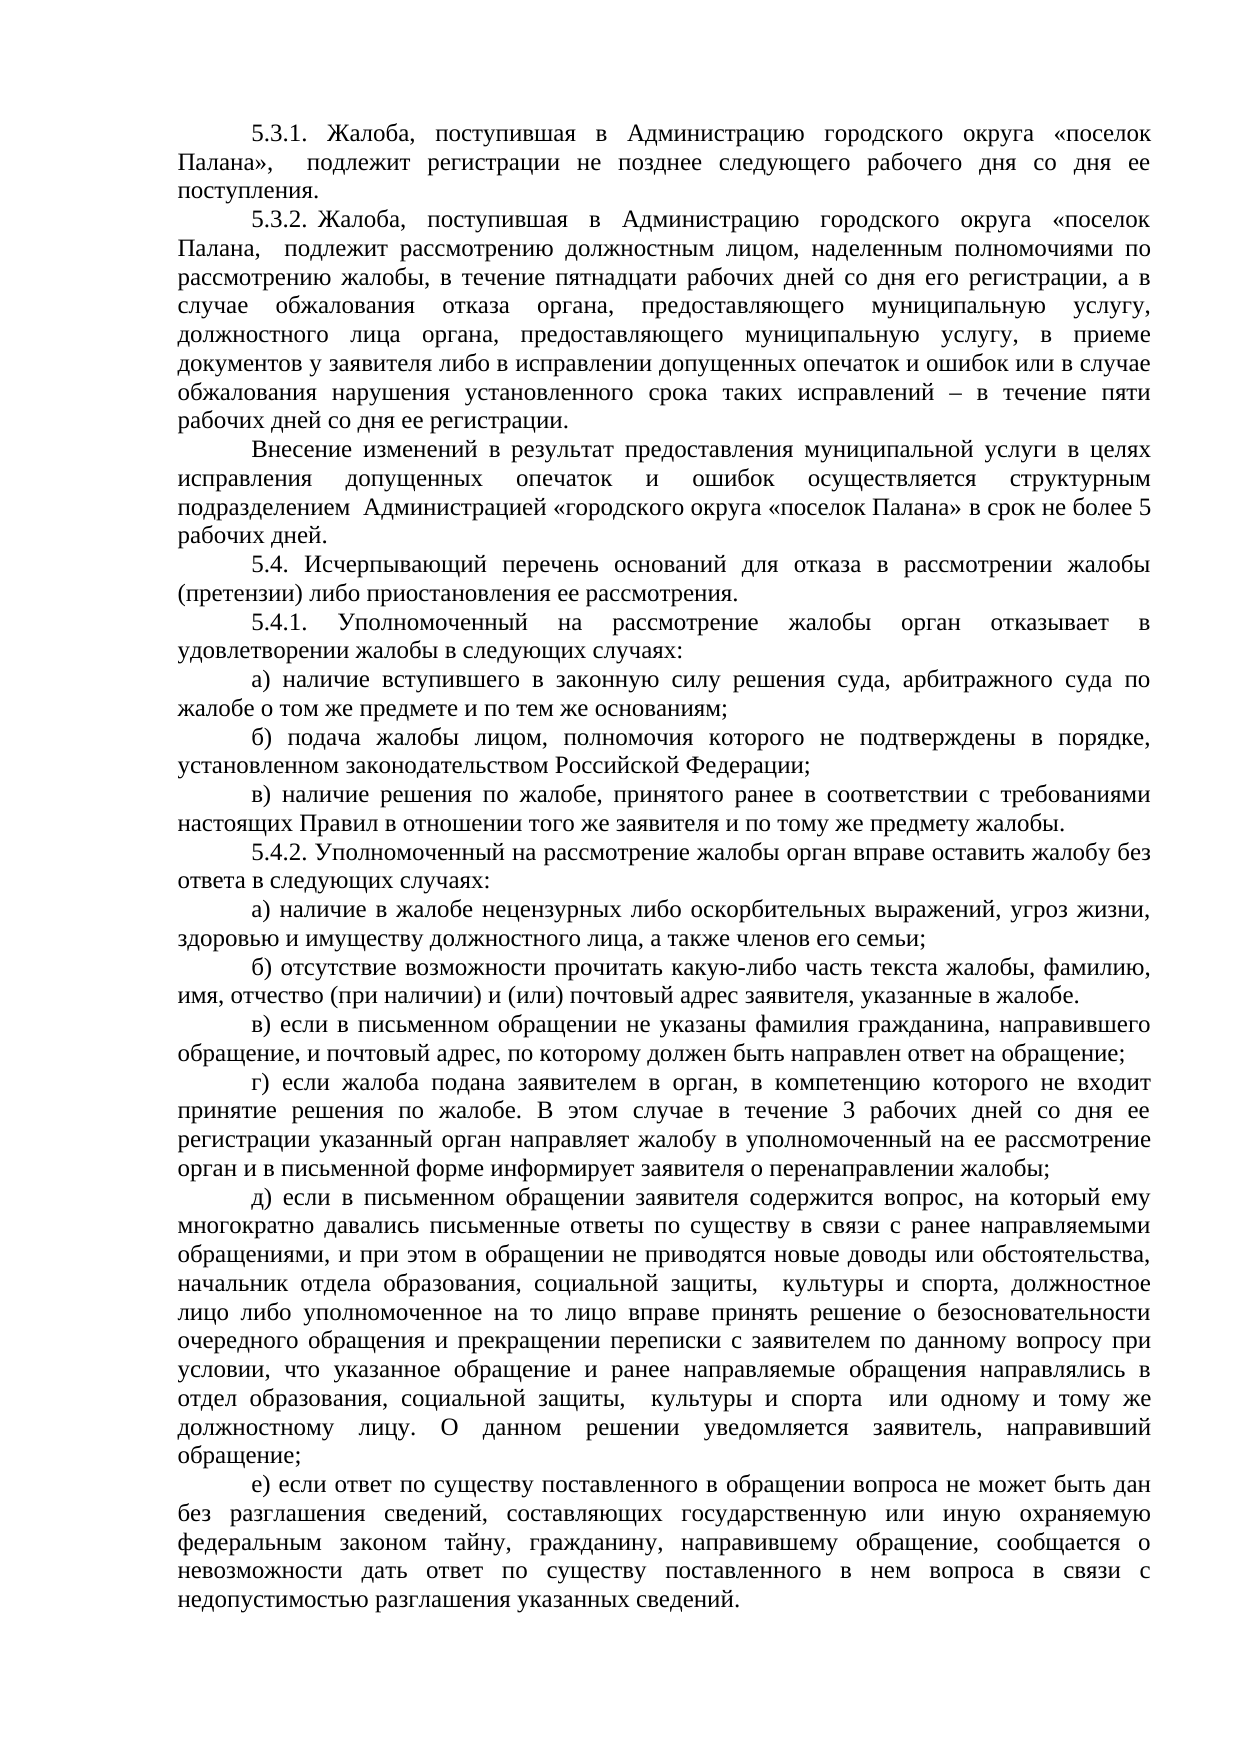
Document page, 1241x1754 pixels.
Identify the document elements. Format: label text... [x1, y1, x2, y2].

text 5.4. Исчерпывающий перечень оснований для отказа в рассмотрении жалобы (претензии) либо приостановления ее рассмотрения. [177, 549, 1152, 607]
text а) наличие вступившего в законную силу решения суда, арбитражного суда по жалобе о том же предмете и по тем же основаниям; [177, 664, 1152, 722]
text г) если жалоба подана заявителем в орган, в компетенцию которого не входит принятие решения по жалобе. В этом случае в течение 3 рабочих дней со дня ее регистрации указанный орган направляет жалобу в уполномоченный на ее рассмотрение орган и в письменной форме информирует заявителя о перенаправлении жалобы; [177, 1067, 1152, 1182]
text 5.3.1. Жалоба, поступившая в Администрацию городского округа «поселок Палана», подлежит регистрации не позднее следующего рабочего дня со дня ее поступления. [177, 118, 1152, 204]
text б) отсутствие возможности прочитать какую-либо часть текста жалобы, фамилию, имя, отчество (при наличии) и (или) почтовый адрес заявителя, указанные в жалобе. [177, 952, 1152, 1009]
text 5.4.1. Уполномоченный на рассмотрение жалобы орган отказывает в удовлетворении жалобы в следующих случаях: [177, 607, 1152, 664]
text в) если в письменном обращении не указаны фамилия гражданина, направившего обращение, и почтовый адрес, по которому должен быть направлен ответ на обращение; [177, 1009, 1152, 1067]
text б) подача жалобы лицом, полномочия которого не подтверждены в порядке, установленном законодательством Российской Федерации; [177, 722, 1152, 779]
text в) наличие решения по жалобе, принятого ранее в соответствии с требованиями настоящих Правил в отношении того же заявителя и по тому же предмету жалобы. [177, 779, 1152, 837]
text е) если ответ по существу поставленного в обращении вопроса не может быть дан без разглашения сведений, составляющих государственную или иную охраняемую федеральным законом тайну, гражданину, направившему обращение, сообщается о невозможности дать ответ по существу поставленного в нем вопроса в связи с недопустимостью разглашения указанных сведений. [177, 1469, 1152, 1613]
text д) если в письменном обращении заявителя содержится вопрос, на который ему многократно давались письменные ответы по существу в связи с ранее направляемыми обращениями, и при этом в обращении не приводятся новые доводы или обстоятельства, начальник отдела образования, социальной защиты, культуры и спорта, должностное лицо либо уполномоченное на то лицо вправе принять решение о безосновательности очередного обращения и прекращении переписки с заявителем по данному вопросу при условии, что указанное обращение и ранее направляемые обращения направлялись в отдел образования, социальной защиты, культуры и спорта или одному и тому же должностному лицу. О данном решении уведомляется заявитель, направивший обращение; [177, 1182, 1152, 1469]
text 5.4.2. Уполномоченный на рассмотрение жалобы орган вправе оставить жалобу без ответа в следующих случаях: [177, 837, 1152, 894]
text а) наличие в жалобе нецензурных либо оскорбительных выражений, угроз жизни, здоровью и имуществу должностного лица, а также членов его семьи; [177, 894, 1152, 952]
text Внесение изменений в результат предоставления муниципальной услуги в целях исправления допущенных опечаток и ошибок осуществляется структурным подразделением Администрацией «городского округа «поселок Палана» в срок не более 5 рабочих дней. [177, 434, 1152, 549]
text 5.3.2. Жалоба, поступившая в Администрацию городского округа «поселок Палана, подлежит рассмотрению должностным лицом, наделенным полномочиями по рассмотрению жалобы, в течение пятнадцати рабочих дней со дня его регистрации, а в случае обжалования отказа органа, предоставляющего муниципальную услугу, должностного лица органа, предоставляющего муниципальную услугу, в приеме документов у заявителя либо в исправлении допущенных опечаток и ошибок или в случае обжалования нарушения установленного срока таких исправлений – в течение пяти рабочих дней со дня ее регистрации. [177, 204, 1152, 434]
